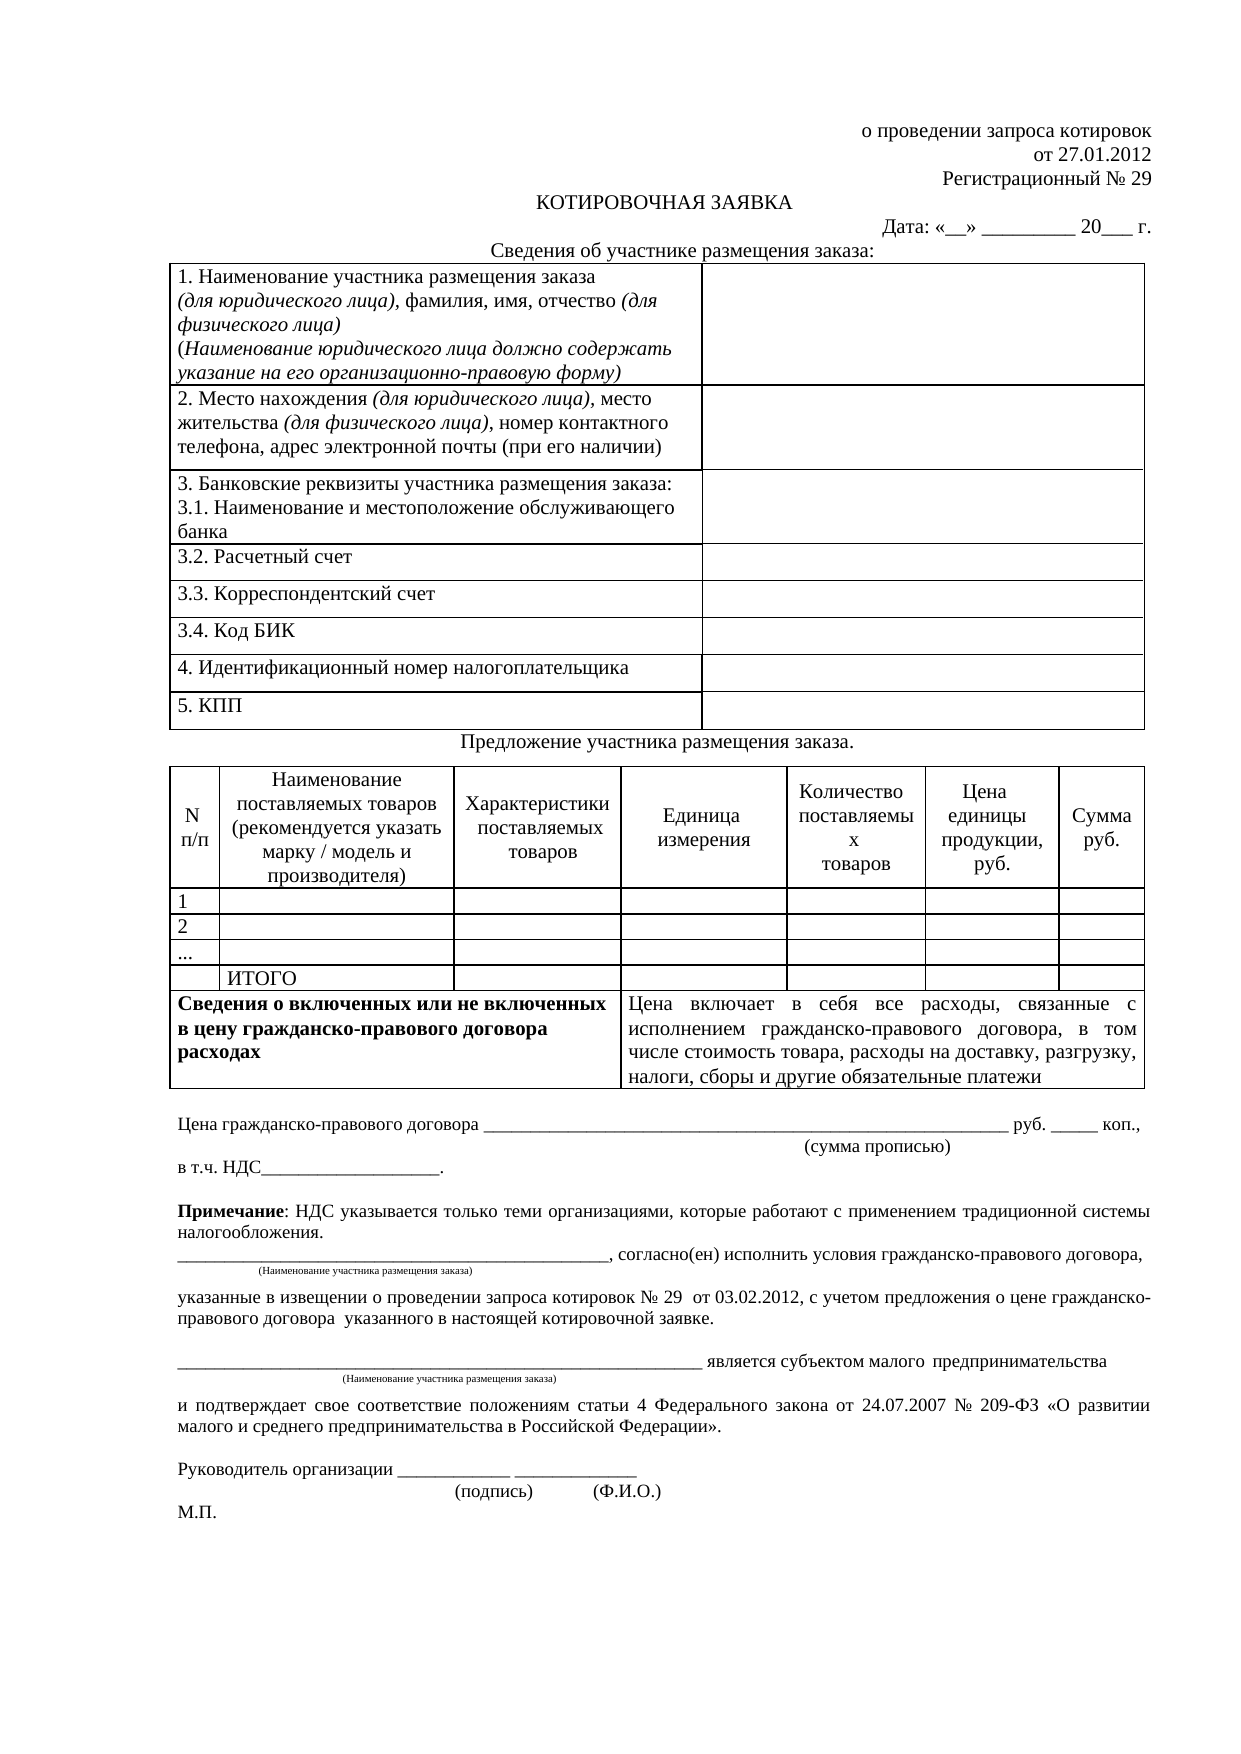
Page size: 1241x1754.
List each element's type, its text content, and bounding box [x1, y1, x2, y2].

text Руководитель организации ____________ _____________ [177, 1458, 1152, 1480]
text Примечание: НДС указывается только теми организациями, которые работают с применением традиционной системы налогообложения. [177, 1199, 1152, 1243]
text Цена гражданско-правового договора ________________________________________________________ руб. _____ коп., [177, 1113, 1152, 1135]
table_cell [926, 940, 1058, 964]
table_cell [622, 966, 786, 990]
table_cell [455, 940, 620, 964]
table_cell [1060, 940, 1144, 964]
table_cell [1060, 889, 1144, 913]
text от 27.01.2012 [682, 142, 1152, 166]
text (Наименование участника размещения заказа) [177, 1372, 1152, 1393]
table_header [703, 264, 1144, 384]
table_cell [455, 915, 620, 938]
table_cell 4. Идентификационный номер налогоплательщика [171, 655, 701, 691]
text Дата: «__» _________ 20___ г. [620, 214, 1152, 238]
text М.П. [177, 1501, 1152, 1523]
table_cell Цена включает в себя все расходы, связанные с исполнением гражданско-правового договора, в том числе стоимость товара, расходы на доставку, разгрузку, налоги, сборы и другие обязательные платежи [622, 991, 1144, 1088]
table_cell [788, 940, 925, 964]
table_cell N п/п [171, 767, 219, 887]
table_cell 1 [171, 889, 219, 913]
text указанные в извещении о проведении запроса котировок № 29 от 03.02.2012, с учетом предложения о цене гражданско-правового договора указанного в настоящей котировочной заявке. [177, 1286, 1152, 1329]
table_cell [622, 915, 786, 938]
table_cell [926, 915, 1058, 938]
table_cell [622, 940, 786, 964]
table_cell Характеристики поставляемых товаров [455, 767, 620, 887]
table_cell [788, 966, 925, 990]
table_cell [455, 889, 620, 913]
table_cell 3.2. Расчетный счет [171, 545, 702, 580]
table_cell [703, 469, 1144, 543]
table_cell [788, 889, 925, 913]
table_cell [703, 386, 1144, 469]
text ________________________________________________________ является субъектом малого предпринимательства [177, 1350, 1152, 1372]
table_cell 3. Банковские реквизиты участника размещения заказа: 3.1. Наименование и местоположение обслуживающего банка [171, 471, 702, 543]
table_cell Количество поставляемых товаров [788, 767, 925, 887]
table_cell 5. КПП [171, 693, 701, 728]
table_cell ИТОГО [220, 966, 453, 990]
table_cell 3.3. Корреспондентский счет [171, 581, 702, 617]
table_cell [455, 966, 620, 990]
text и подтверждает свое соответствие положениям статьи 4 Федерального закона от 24.07.2007 № 209-ФЗ «О развитии малого и среднего предпринимательства в Российской Федерации». [177, 1393, 1152, 1437]
table_cell [926, 889, 1058, 913]
table_cell [220, 915, 453, 938]
table_cell 3.4. Код БИК [171, 618, 702, 653]
text ______________________________________________, согласно(ен) исполнить условия гражданско-правового договора, [177, 1243, 1152, 1264]
table_cell [703, 692, 1144, 728]
table_cell 2. Место нахождения (для юридического лица), место жительства (для физического лица), номер контактного телефона, адрес электронной почты (при его наличии) [171, 386, 701, 469]
table_cell Сумма руб. [1060, 767, 1144, 887]
table_cell [1060, 966, 1144, 990]
table_cell Цена единицы продукции, руб. [926, 767, 1058, 887]
table_cell [171, 966, 219, 990]
table_header 1. Наименование участника размещения заказа (для юридического лица), фамилия, имя, отчество (для физического лица) (Наименование юридического лица должно содержать указание на его организационно-правовую форму) [171, 264, 701, 384]
table_cell [703, 654, 1144, 691]
table_cell [703, 543, 1144, 580]
text Сведения об участнике размещения заказа: [140, 238, 1152, 262]
table_cell [703, 580, 1144, 617]
text Регистрационный № 29 [682, 166, 1152, 190]
table_cell [703, 617, 1144, 653]
table_cell [788, 915, 925, 938]
table_cell [220, 889, 453, 913]
table_cell Наименование поставляемых товаров (рекомендуется указать марку / модель и производителя) [220, 767, 453, 887]
text КОТИРОВОЧНАЯ ЗАЯВКА [177, 190, 1152, 214]
table_cell [926, 966, 1058, 990]
table_cell [220, 940, 453, 964]
table_cell ... [171, 940, 219, 964]
table_cell [622, 889, 786, 913]
text о проведении запроса котировок [682, 118, 1152, 142]
table_cell 2 [171, 915, 219, 938]
table_cell Предложение участника размещения заказа. [170, 730, 1144, 766]
text (подпись) (Ф.И.О.) [177, 1480, 1152, 1501]
text (сумма прописью) [177, 1135, 1152, 1156]
table_cell Единица измерения [622, 767, 786, 887]
table_cell Сведения о включенных или не включенных в цену гражданско-правового договора расходах [171, 991, 620, 1088]
table_cell [1060, 915, 1144, 938]
text (Наименование участника размещения заказа) [177, 1264, 1152, 1286]
text в т.ч. НДС___________________. [177, 1156, 1152, 1178]
